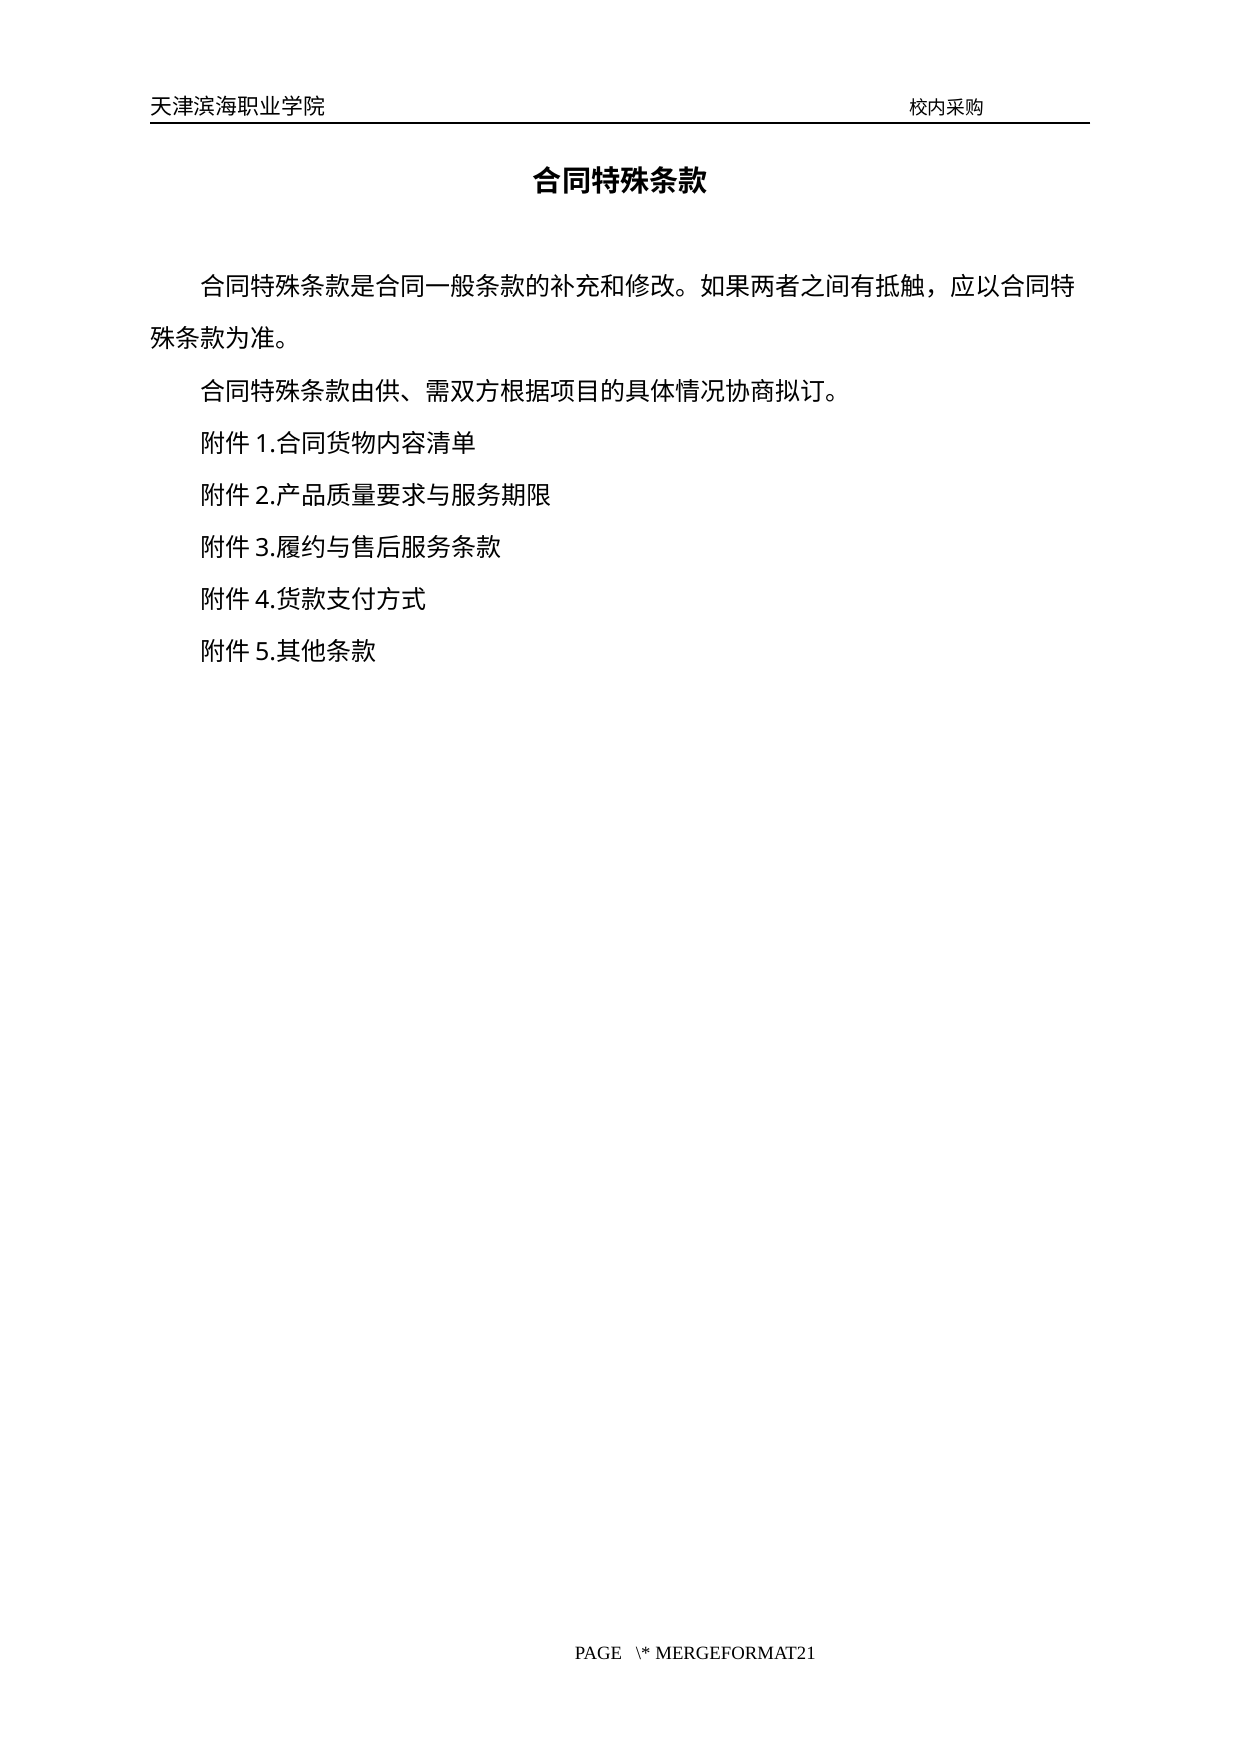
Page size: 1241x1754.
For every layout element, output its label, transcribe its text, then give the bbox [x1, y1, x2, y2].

text 附件3.履约与售后服务条款 [150, 514, 1090, 567]
text 合同特殊条款由供、需双方根据项目的具体情况协商拟订。 [150, 358, 1090, 410]
text 合同特殊条款 [150, 150, 1090, 202]
text 附件4.货款支付方式 [150, 567, 1090, 619]
text 合同特殊条款是合同一般条款的补充和修改。如果两者之间有抵触，应以合同特殊条款为准。 [150, 254, 1090, 358]
text 附件5.其他条款 [150, 619, 1090, 671]
text 附件2.产品质量要求与服务期限 [150, 462, 1090, 514]
text 附件1.合同货物内容清单 [150, 410, 1090, 462]
